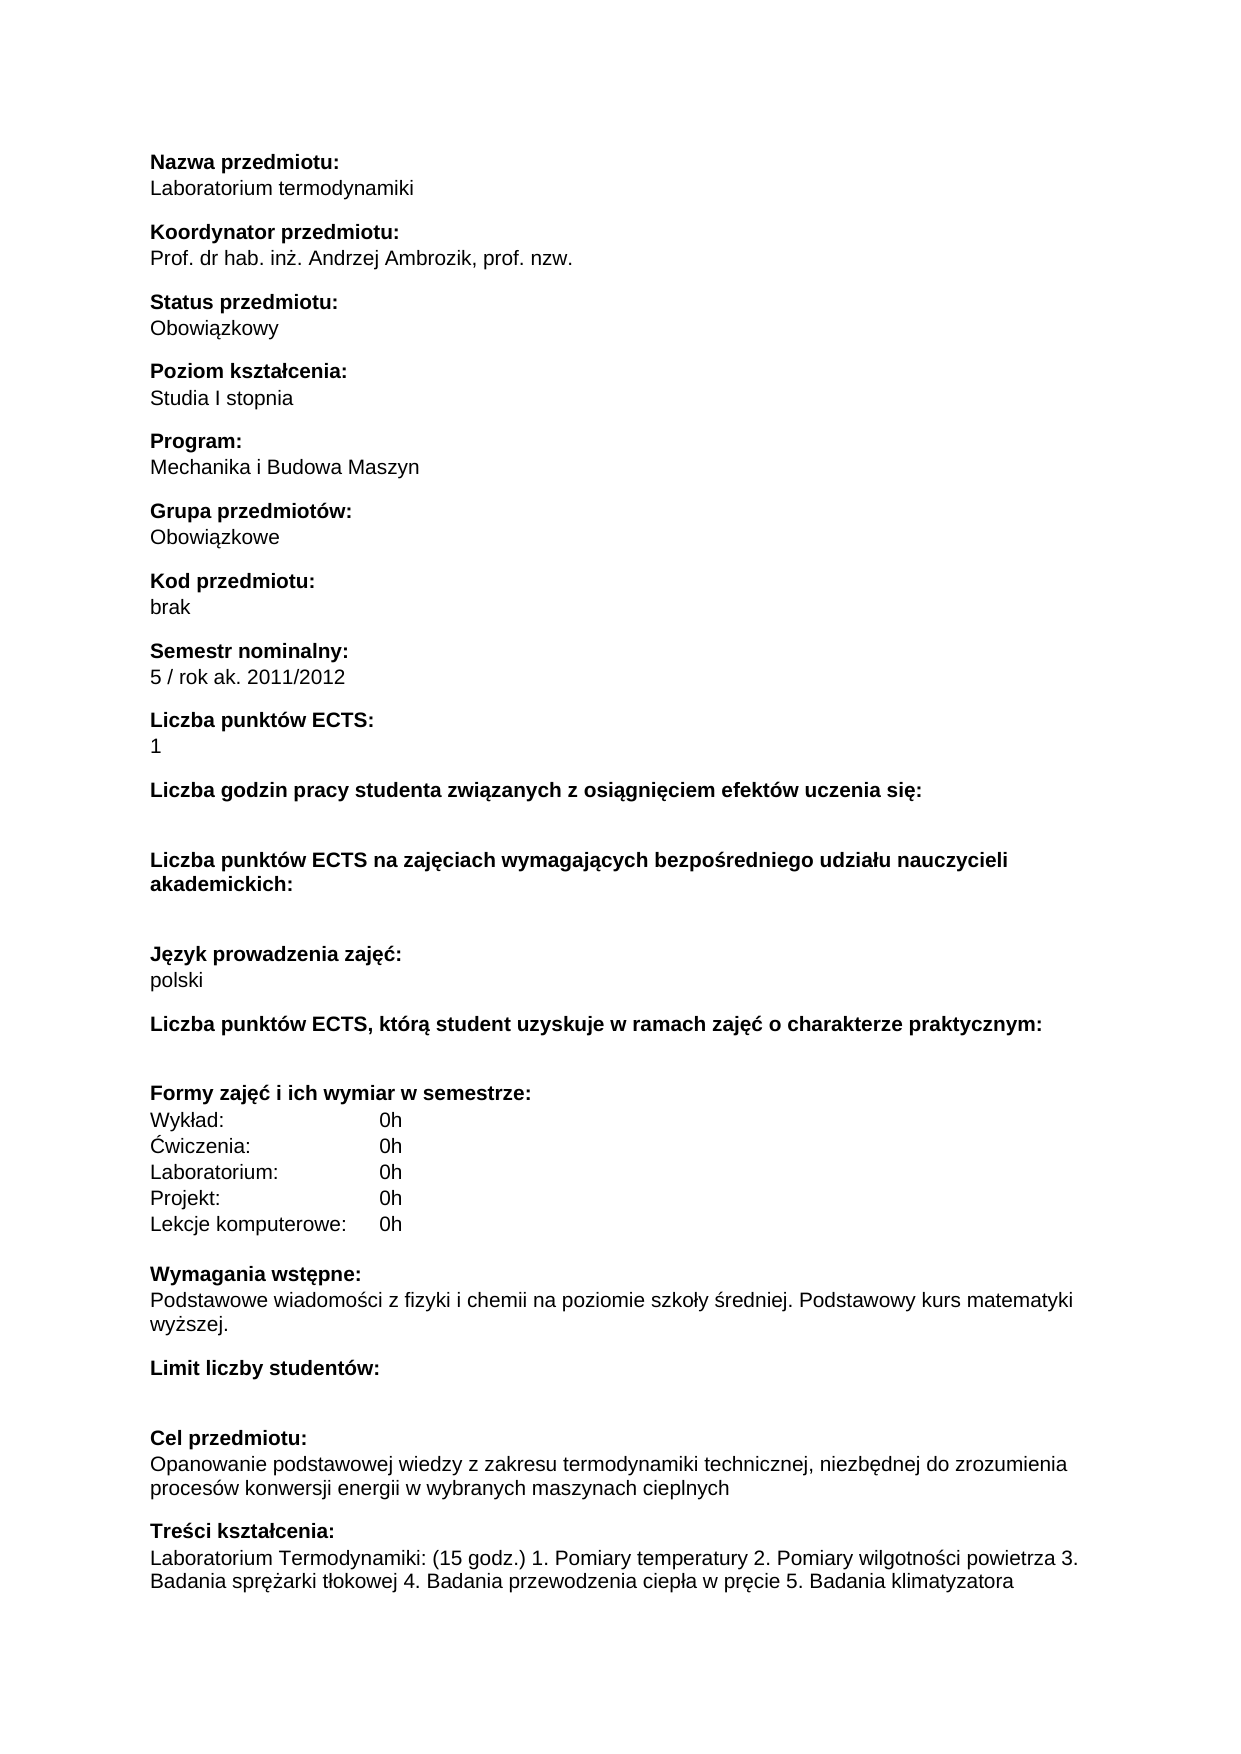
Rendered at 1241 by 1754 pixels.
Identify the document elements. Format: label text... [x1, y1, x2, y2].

table_cell Lekcje komputerowe: [140, 1212, 367, 1236]
text Program: [150, 429, 1090, 453]
table_cell Projekt: [140, 1186, 367, 1210]
text Podstawowe wiadomości z fizyki i chemii na poziomie szkoły średniej. Podstawowy kurs matematyki wyższej. [150, 1288, 1090, 1336]
text Opanowanie podstawowej wiedzy z zakresu termodynamiki technicznej, niezbędnej do zrozumienia procesów konwersji energii w wybranych maszynach cieplnych [150, 1452, 1090, 1499]
text Obowiązkowy [150, 316, 1090, 339]
text Studia I stopnia [150, 385, 1090, 409]
text Wymagania wstępne: [150, 1262, 1090, 1286]
text Liczba punktów ECTS, którą student uzyskuje w ramach zajęć o charakterze praktycznym: [150, 1011, 1090, 1035]
text Laboratorium termodynamiki [150, 176, 1090, 200]
table_cell 0h [369, 1132, 597, 1158]
text Liczba godzin pracy studenta związanych z osiągnięciem efektów uczenia się: [150, 778, 1090, 802]
text Formy zajęć i ich wymiar w semestrze: [150, 1081, 1090, 1105]
text Prof. dr hab. inż. Andrzej Ambrozik, prof. nzw. [150, 246, 1090, 270]
text 5 / rok ak. 2011/2012 [150, 664, 1090, 688]
text Cel przedmiotu: [150, 1426, 1090, 1449]
text Liczba punktów ECTS na zajęciach wymagających bezpośredniego udziału nauczycieli akademickich: [150, 848, 1090, 896]
text Obowiązkowe [150, 525, 1090, 549]
table_cell 0h [369, 1184, 597, 1210]
table_header Wykład: [140, 1108, 367, 1132]
table_header 0h [369, 1108, 597, 1132]
table_cell Laboratorium: [140, 1160, 367, 1184]
text 1 [150, 734, 1090, 758]
text Poziom kształcenia: [150, 359, 1090, 383]
text Koordynator przedmiotu: [150, 220, 1090, 244]
text Limit liczby studentów: [150, 1356, 1090, 1380]
text Liczba punktów ECTS: [150, 708, 1090, 732]
text Język prowadzenia zajęć: [150, 942, 1090, 966]
text Kod przedmiotu: [150, 569, 1090, 593]
text brak [150, 595, 1090, 619]
table_cell 0h [369, 1210, 597, 1236]
text Nazwa przedmiotu: [150, 150, 1090, 174]
table_cell Ćwiczenia: [140, 1134, 367, 1158]
text Laboratorium Termodynamiki: (15 godz.) 1. Pomiary temperatury 2. Pomiary wilgotności powietrza 3. Badania sprężarki tłokowej 4. Badania przewodzenia ciepła w pręcie 5. Badania klimatyzatora [150, 1545, 1090, 1593]
text Status przedmiotu: [150, 289, 1090, 313]
text Treści kształcenia: [150, 1519, 1090, 1543]
text polski [150, 968, 1090, 992]
table_cell 0h [369, 1158, 597, 1184]
text Grupa przedmiotów: [150, 499, 1090, 523]
text Mechanika i Budowa Maszyn [150, 455, 1090, 479]
text Semestr nominalny: [150, 638, 1090, 662]
